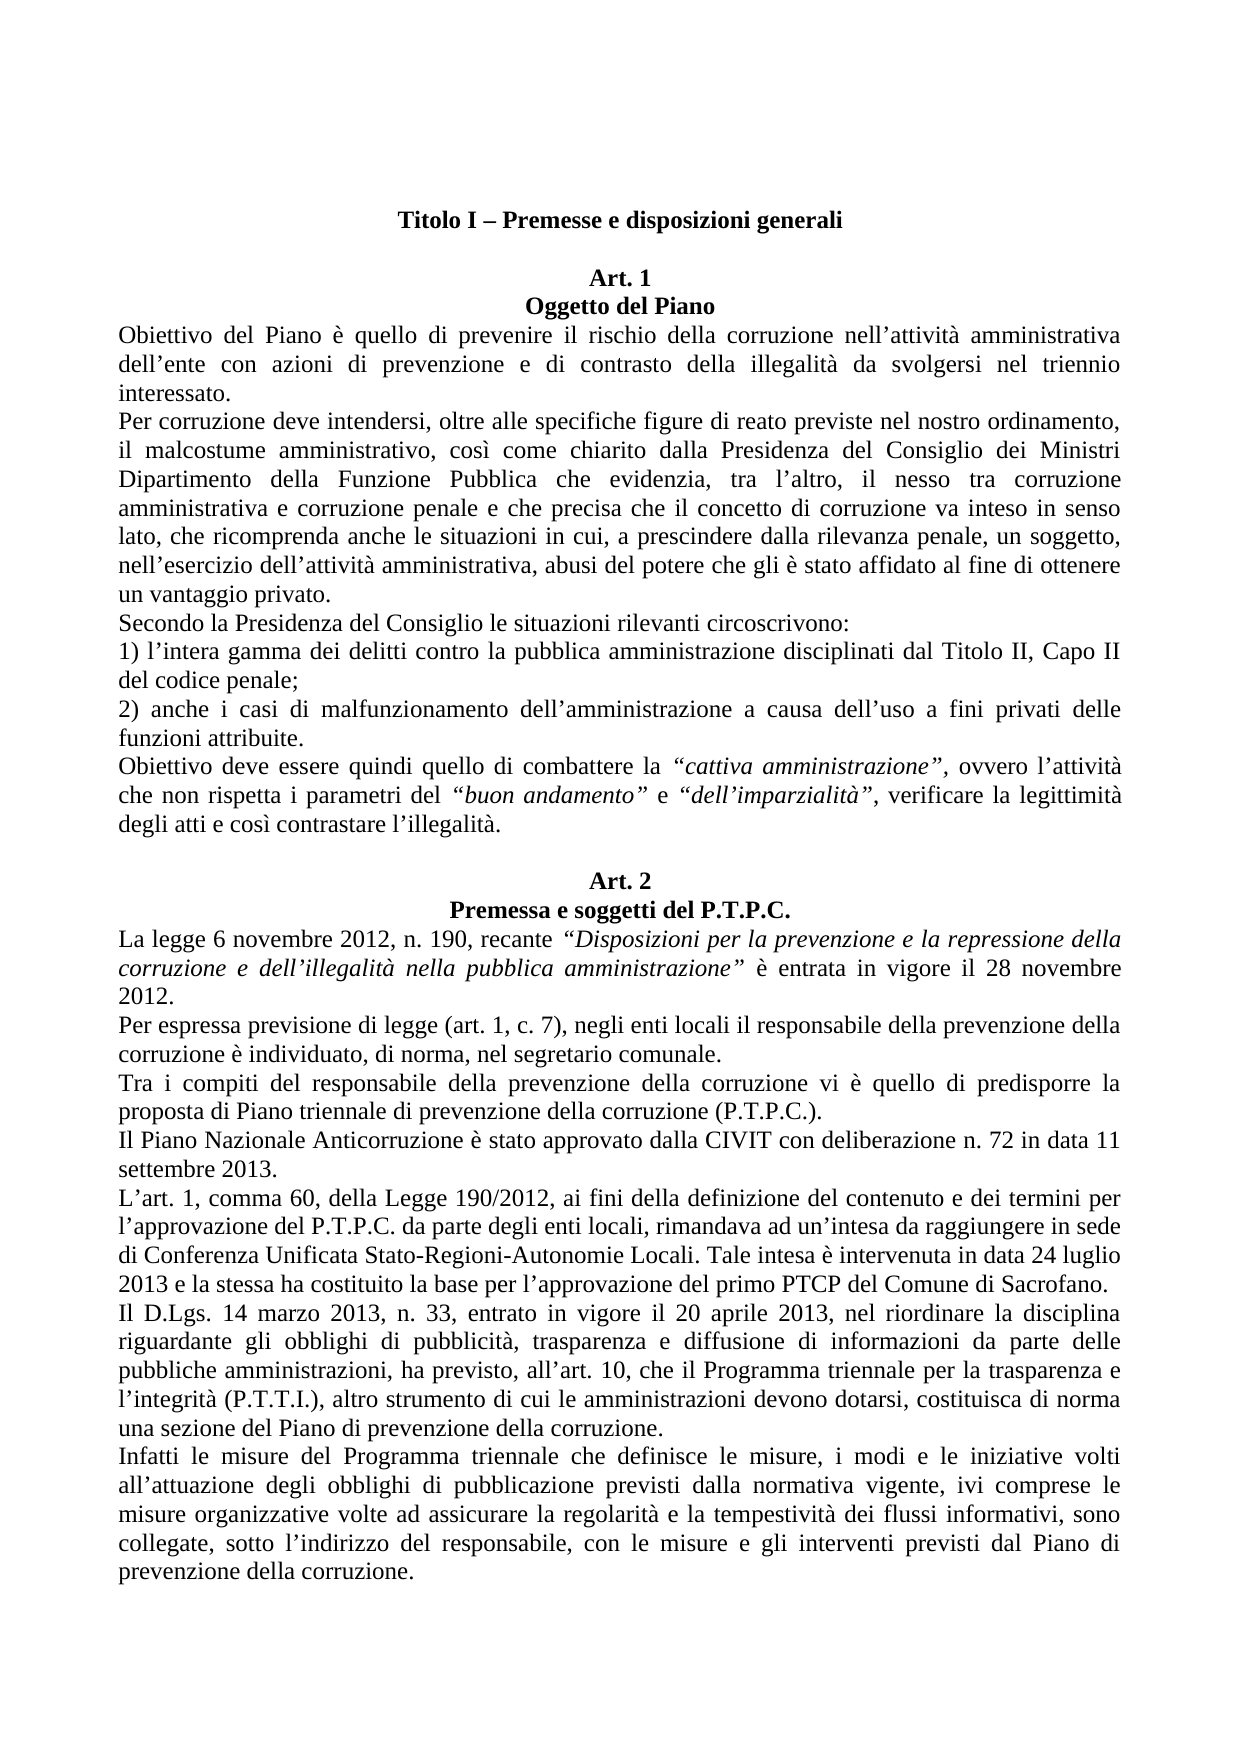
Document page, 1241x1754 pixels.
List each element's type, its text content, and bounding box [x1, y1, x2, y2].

text 2013 e la stessa ha costituito la base per l’approvazione del primo PTCP del Comune di Sacrofano. [118, 1269, 1122, 1298]
text Per corruzione deve intendersi, oltre alle specifiche figure di reato previste nel nostro ordinamento, il malcostume amministrativo, così come chiarito dalla Presidenza del Consiglio dei Ministri Dipartimento della Funzione Pubblica che evidenzia, tra l’altro, il nesso tra corruzione amministrativa e corruzione penale e che precisa che il concetto di corruzione va inteso in senso lato, che ricomprenda anche le situazioni in cui, a prescindere dalla rilevanza penale, un soggetto, nell’esercizio dell’attività amministrativa, abusi del potere che gli è stato affidato al fine di ottenere un vantaggio privato. [118, 406, 1122, 608]
text Obiettivo del Piano è quello di prevenire il rischio della corruzione nell’attività amministrativa dell’ente con azioni di prevenzione e di contrasto della illegalità da svolgersi nel triennio interessato. [118, 320, 1122, 406]
text Oggetto del Piano [118, 291, 1122, 320]
text Per espressa previsione di legge (art. 1, c. 7), negli enti locali il responsabile della prevenzione della corruzione è individuato, di norma, nel segretario comunale. [118, 1010, 1122, 1068]
text Infatti le misure del Programma triennale che definisce le misure, i modi e le iniziative volti all’attuazione degli obblighi di pubblicazione previsti dalla normativa vigente, ivi comprese le misure organizzative volte ad assicurare la regolarità e la tempestività dei flussi informativi, sono collegate, sotto l’indirizzo del responsabile, con le misure e gli interventi previsti dal Piano di prevenzione della corruzione. [118, 1441, 1122, 1585]
text Secondo la Presidenza del Consiglio le situazioni rilevanti circoscrivono: [118, 608, 1122, 636]
text Il D.Lgs. 14 marzo 2013, n. 33, entrato in vigore il 20 aprile 2013, nel riordinare la disciplina riguardante gli obblighi di pubblicità, trasparenza e diffusione di informazioni da parte delle pubbliche amministrazioni, ha previsto, all’art. 10, che il Programma triennale per la trasparenza e l’integrità (P.T.T.I.), altro strumento di cui le amministrazioni devono dotarsi, costituisca di norma una sezione del Piano di prevenzione della corruzione. [118, 1298, 1122, 1441]
text Obiettivo deve essere quindi quello di combattere la “cattiva amministrazione”, ovvero l’attività che non rispetta i parametri del “buon andamento” e “dell’imparzialità”, verificare la legittimità degli atti e così contrastare l’illegalità. [118, 751, 1122, 838]
text Il Piano Nazionale Anticorruzione è stato approvato dalla CIVIT con deliberazione n. data 11 settembre 2013. [118, 1125, 1122, 1183]
text Art. 2 [118, 866, 1122, 895]
text Tra i compiti del responsabile della prevenzione della corruzione vi è quello di predisporre la proposta di Piano triennale di prevenzione della corruzione (P.T.P.C.). [118, 1068, 1122, 1125]
text 2) anche i casi di malfunzionamento dell’amministrazione a causa dell’uso a fini privati delle funzioni attribuite. [118, 694, 1122, 751]
text di Conferenza Unificata Stato-Regioni-Autonomie Locali. Tale intesa è intervenuta in data 24 luglio [118, 1240, 1122, 1269]
text Premessa e soggetti del P.T.P.C. [118, 895, 1122, 924]
text 1) l’intera gamma dei delitti contro la pubblica amministrazione disciplinati dal Titolo II, Capo II del codice penale; [118, 636, 1122, 694]
text L’art. 1, comma 60, della Legge 190/2012, ai fini della definizione del contenuto e dei termini per l’approvazione del P.T.P.C. da parte degli enti locali, rimandava ad un’intesa da raggiungere in sede [118, 1183, 1122, 1240]
text Titolo I – Premesse e disposizioni generali [118, 205, 1122, 234]
text Art. 1 [118, 263, 1122, 291]
text La legge 6 novembre 2012, n. 190, recante “Disposizioni per la prevenzione e la repressione della corruzione e dell’illegalità nella pubblica amministrazione” è entrata in vigore il 28 novembre 2012. [118, 924, 1122, 1010]
